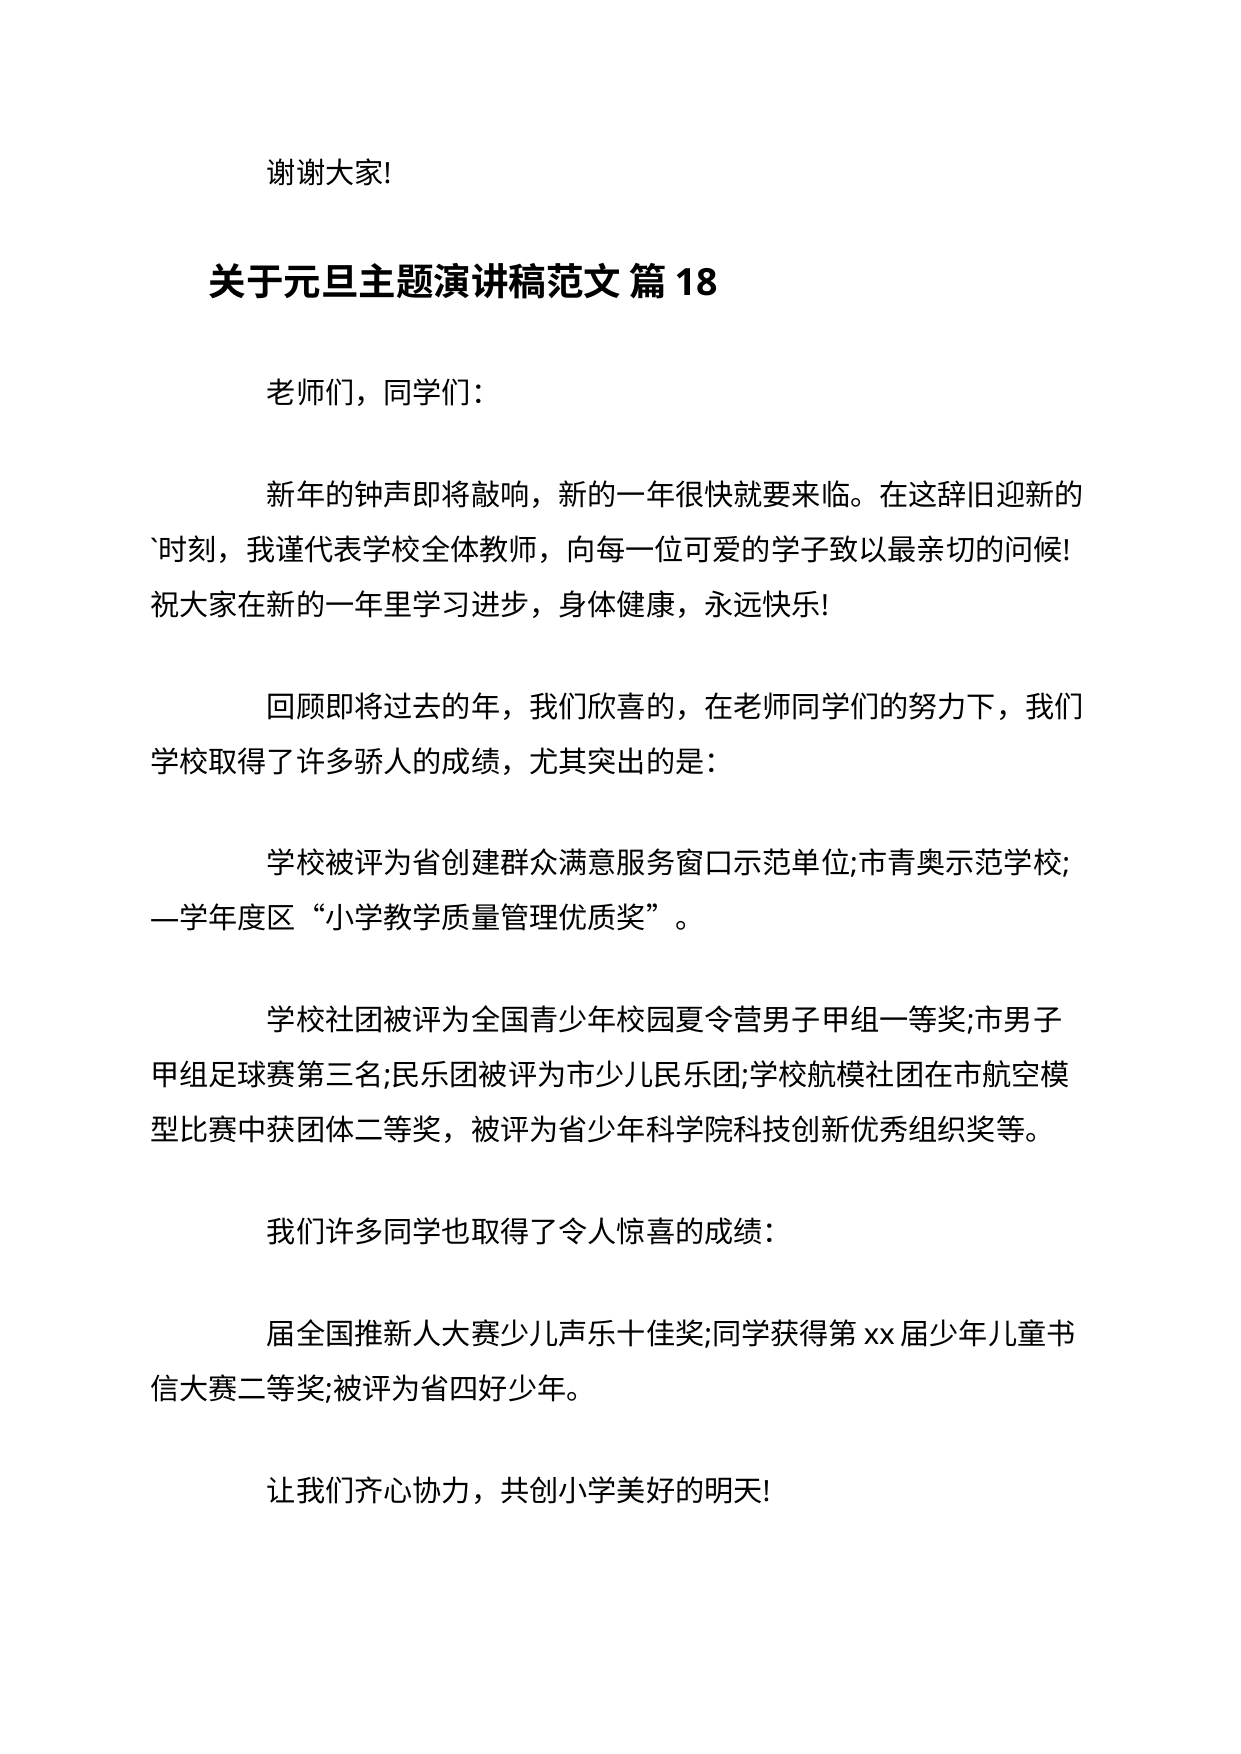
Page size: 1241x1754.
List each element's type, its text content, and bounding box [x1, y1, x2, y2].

text 老师们，同学们： [150, 369, 1090, 412]
text 学校被评为省创建群众满意服务窗口示范单位;市青奥示范学校;—学年度区“小学教学质量管理优质奖”。 [150, 840, 1090, 937]
text 关于元旦主题演讲稿范文 篇18 [150, 252, 1090, 306]
text 我们许多同学也取得了令人惊喜的成绩： [150, 1209, 1090, 1251]
text 新年的钟声即将敲响，新的一年很快就要来临。在这辞旧迎新的`时刻，我谨代表学校全体教师，向每一位可爱的学子致以最亲切的问候!祝大家在新的一年里学习进步，身体健康，永远快乐! [150, 471, 1090, 624]
text 届全国推新人大赛少儿声乐十佳奖;同学获得第xx届少年儿童书信大赛二等奖;被评为省四好少年。 [150, 1310, 1090, 1408]
text 回顾即将过去的年，我们欣喜的，在老师同学们的努力下，我们学校取得了许多骄人的成绩，尤其突出的是： [150, 683, 1090, 780]
text 谢谢大家! [150, 150, 1090, 192]
text 学校社团被评为全国青少年校园夏令营男子甲组一等奖;市男子甲组足球赛第三名;民乐团被评为市少儿民乐团;学校航模社团在市航空模型比赛中获团体二等奖，被评为省少年科学院科技创新优秀组织奖等。 [150, 997, 1090, 1149]
text 让我们齐心协力，共创小学美好的明天! [150, 1467, 1090, 1510]
